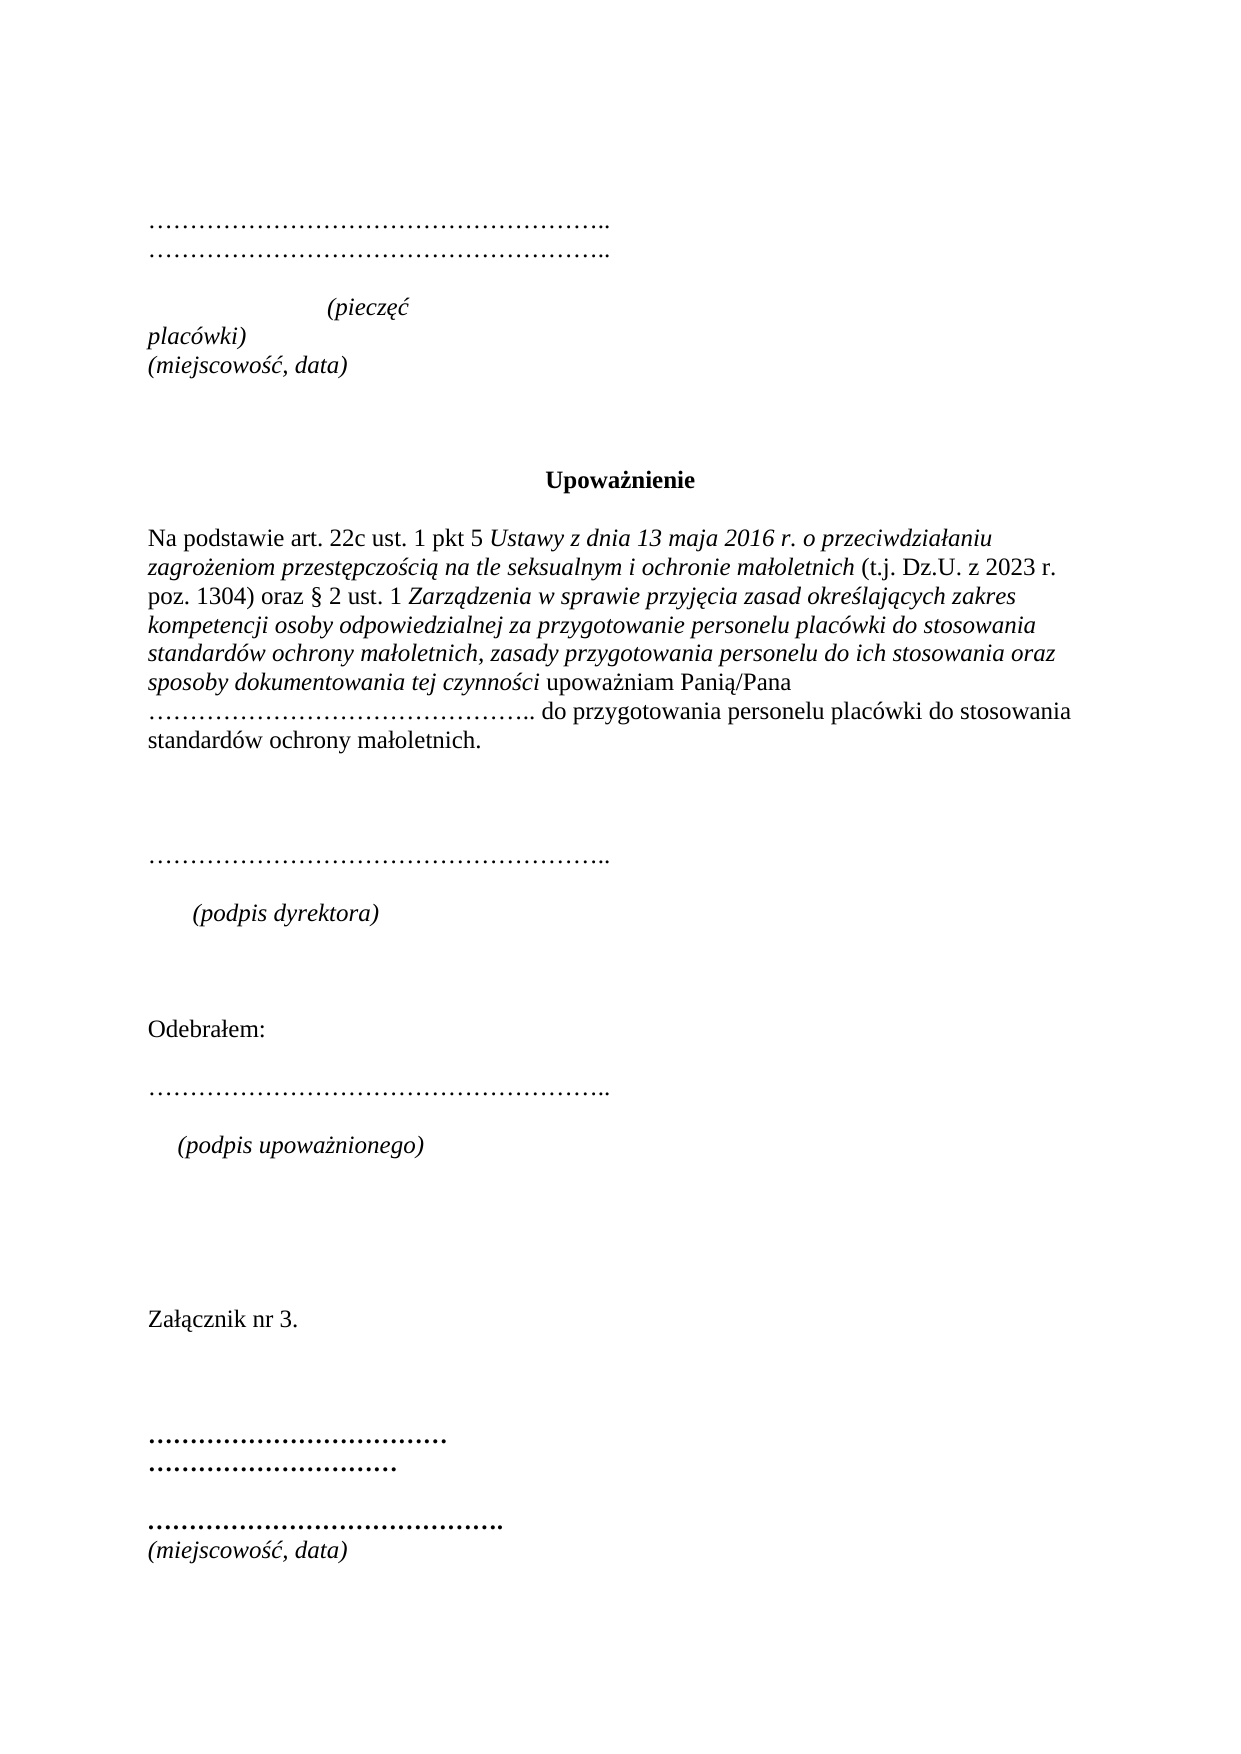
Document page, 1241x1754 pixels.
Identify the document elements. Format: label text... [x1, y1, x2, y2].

text Załącznik nr 3. [148, 1304, 1093, 1333]
text Upoważnienie [148, 466, 1093, 494]
text Odebrałem: [148, 1014, 1093, 1043]
text (podpis dyrektora) [148, 898, 1093, 927]
text Na podstawie art. 22c ust. 1 pkt 5 Ustawy z dnia 13 maja 2016 r. o przeciwdziałaniu zagrożeniom przestępczością na tle seksualnym i ochronie małoletnich (t.j. Dz.U. z 2023 r. poz. 1304) oraz § 2 ust. 1 Zarządzenia w sprawie przyjęcia zasad określających zakres kompetencji osoby odpowiedzialnej za przygotowanie personelu placówki do stosowania standardów ochrony małoletnich, zasady przygotowania personelu do ich stosowania oraz sposoby dokumentowania tej czynności upoważniam Panią/Pana ……………………………………….. do przygotowania personelu placówki do stosowania standardów ochrony małoletnich. [148, 523, 1093, 753]
text (podpis upoważnionego) [148, 1130, 1093, 1159]
text ……………………………………. (miejscowość, data) [148, 1506, 1093, 1564]
text ……………………………… ………………………… [148, 1420, 1093, 1477]
text ……………………………………………….. [148, 841, 1093, 869]
text ……………………………………………….. [148, 1072, 1093, 1101]
text ……………………………………………….. ……………………………………………….. [148, 206, 1093, 263]
text (pieczęć placówki) (miejscowość, data) [148, 292, 1093, 378]
